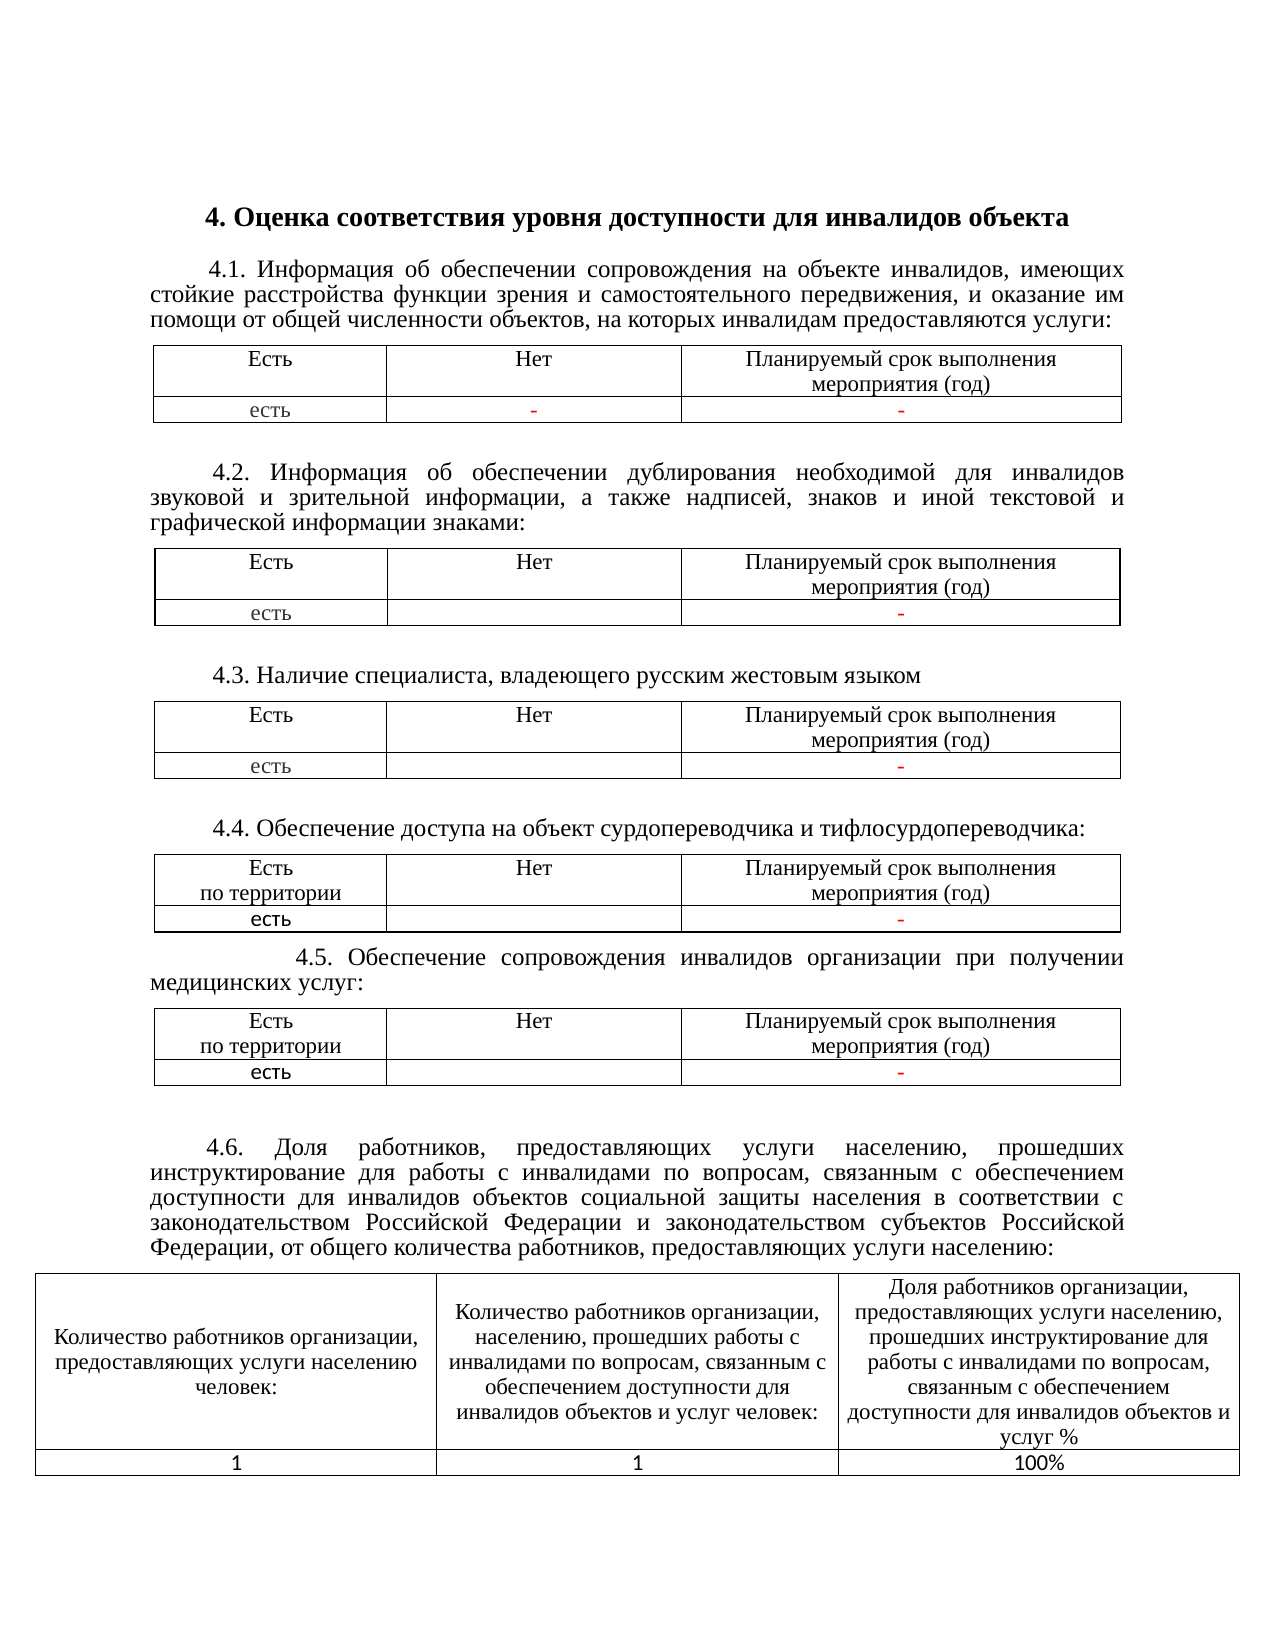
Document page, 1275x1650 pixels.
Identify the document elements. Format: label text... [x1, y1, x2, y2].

table_cell [387, 1060, 681, 1084]
table_cell - [682, 906, 1120, 931]
text 4.4. Обеспечение доступа на объект сурдопереводчика и тифлосурдопереводчика: [150, 817, 1125, 842]
table_cell - [682, 397, 1121, 422]
table_cell - [682, 1060, 1120, 1084]
table_cell есть [155, 906, 386, 931]
table_header Есть по территории [155, 855, 386, 905]
table_cell - [682, 600, 1119, 625]
table_cell есть [155, 1060, 386, 1084]
table_cell [387, 753, 681, 778]
text 4. Оценка соответствия уровня доступности для инвалидов объекта [150, 204, 1125, 232]
table_header Нет [387, 702, 681, 752]
table_cell - [682, 753, 1120, 778]
table_header Планируемый срок выполнения мероприятия (год) [682, 346, 1121, 396]
table_header Планируемый срок выполнения мероприятия (год) [682, 549, 1119, 599]
table_header Планируемый срок выполнения мероприятия (год) [682, 855, 1120, 905]
table_cell 1 [437, 1450, 838, 1475]
table_header Количество работников организации, предоставляющих услуги населению человек: [36, 1274, 436, 1449]
table_header Есть [156, 549, 387, 599]
table_cell есть [155, 753, 386, 778]
text 4.5. Обеспечение сопровождения инвалидов организации при получении медицинских услуг: [150, 945, 1125, 995]
table_header Планируемый срок выполнения мероприятия (год) [682, 702, 1120, 752]
table_header Нет [387, 346, 681, 396]
table_header Количество работников организации, населению, прошедших работы с инвалидами по вопросам, связанным с обеспечением доступности для инвалидов объектов и услуг человек: [437, 1274, 838, 1449]
table_cell есть [154, 397, 386, 422]
table_cell [388, 600, 681, 625]
table_cell есть [156, 600, 387, 625]
table_header Нет [387, 855, 681, 905]
table_header Планируемый срок выполнения мероприятия (год) [682, 1009, 1120, 1058]
text 4.1. Информация об обеспечении сопровождения на объекте инвалидов, имеющих стойкие расстройства функции зрения и самостоятельного передвижения, и оказание им помощи от общей численности объектов, на которых инвалидам предоставляются услуги: [150, 257, 1125, 332]
table_cell 100% [839, 1450, 1239, 1475]
table_cell [387, 906, 681, 931]
table_header Есть [154, 346, 386, 396]
table_header Есть по территории [155, 1009, 386, 1058]
table_header Есть [155, 702, 386, 752]
table_header Нет [388, 549, 681, 599]
table_header Доля работников организации, предоставляющих услуги населению, прошедших инструктирование для работы с инвалидами по вопросам, связанным с обеспечением доступности для инвалидов объектов и услуг % [839, 1274, 1239, 1449]
text 4.3. Наличие специалиста, владеющего русским жестовым языком [150, 664, 1125, 689]
table_cell - [387, 397, 681, 422]
text 4.2. Информация об обеспечении дублирования необходимой для инвалидов звуковой и зрительной информации, а также надписей, знаков и иной текстовой и графической информации знаками: [150, 461, 1125, 536]
text 4.6. Доля работников, предоставляющих услуги населению, прошедших инструктирование для работы с инвалидами по вопросам, связанным с обеспечением доступности для инвалидов объектов социальной защиты населения в соответствии с законодательством Российской Федерации и законодательством субъектов Российской Федерации, от общего количества работников, предоставляющих услуги населению: [150, 1136, 1125, 1261]
table_header Нет [387, 1009, 681, 1058]
table_cell 1 [36, 1450, 436, 1475]
